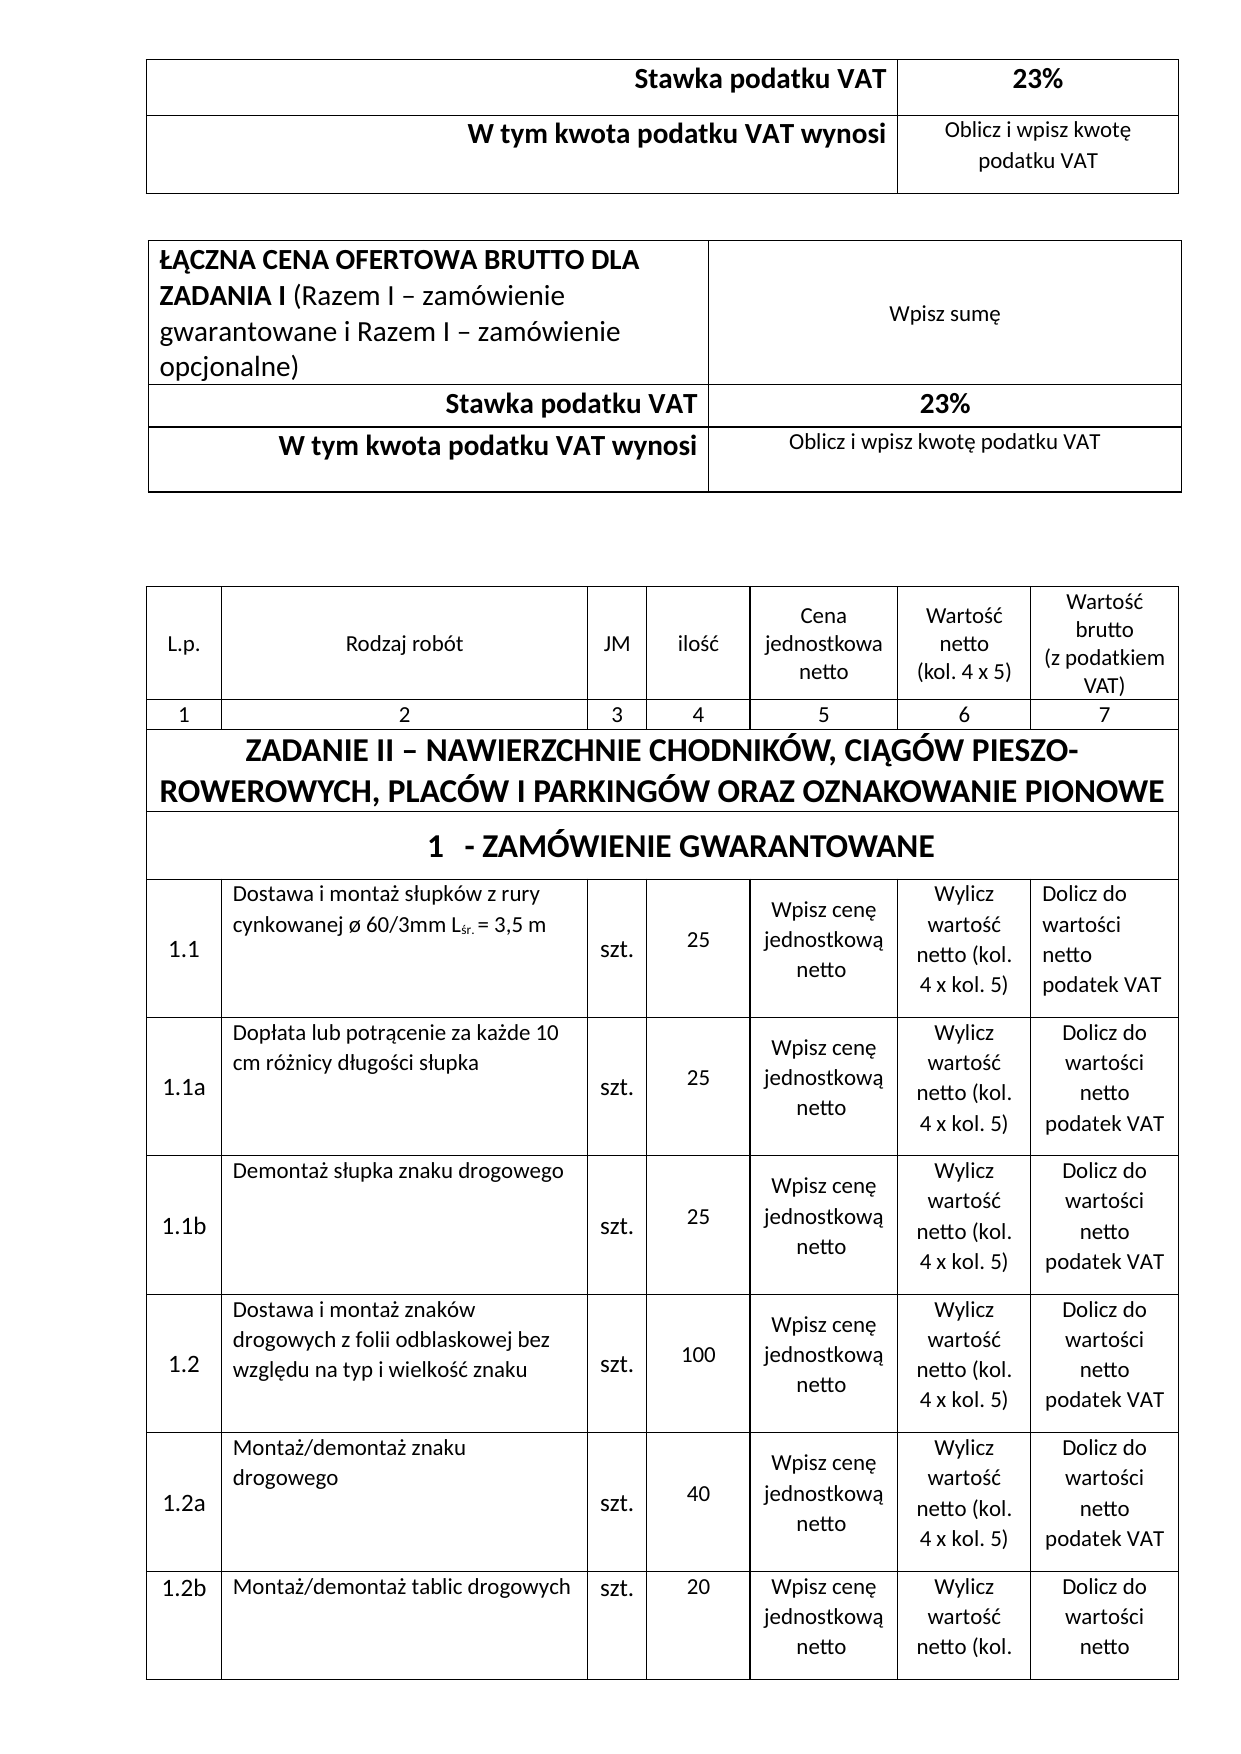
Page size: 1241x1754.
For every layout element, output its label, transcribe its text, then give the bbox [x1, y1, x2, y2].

table_header Wartość netto (kol. 4 x 5) [898, 587, 1030, 699]
table_cell szt. [588, 1295, 646, 1432]
table_cell W tym kwota podatku VAT wynosi [147, 116, 897, 192]
table_cell szt. [588, 1018, 646, 1155]
table_cell 1 [147, 700, 221, 728]
table_cell 4 [647, 700, 749, 728]
table_header Wartość brutto (z podatkiem VAT) [1031, 587, 1178, 699]
table_cell Dostawa i montaż słupków z rury cynkowanej ø 60/3mm Lśr. = 3,5 m [222, 880, 587, 1017]
table_header ŁĄCZNA CENA OFERTOWA BRUTTO DLA ZADANIA I (Razem I – zamówienie gwarantowane i Razem I – zamówienie opcjonalne) [149, 241, 708, 384]
table_cell Montaż/demontaż znaku drogowego [222, 1433, 587, 1571]
table_cell - ZAMÓWIENIE GWARANTOWANE [147, 812, 1178, 878]
table_cell 1.1a [147, 1018, 221, 1155]
table_cell Demontaż słupka znaku drogowego [222, 1156, 587, 1294]
table_cell 3 [588, 700, 646, 728]
table_cell 1.2b [147, 1572, 221, 1679]
table_cell Stawka podatku VAT [149, 385, 708, 426]
table_cell 25 [647, 1156, 749, 1294]
table_header ilość [647, 587, 749, 699]
table_cell Dostawa i montaż znaków drogowych z folii odblaskowej bez względu na typ i wielkość znaku [222, 1295, 587, 1432]
table_cell szt. [588, 1156, 646, 1294]
table_cell W tym kwota podatku VAT wynosi [149, 428, 708, 491]
table_cell 40 [647, 1433, 749, 1571]
table_cell 2 [222, 700, 587, 728]
table_cell ZADANIE II – NAWIERZCHNIE CHODNIKÓW, CIĄGÓW PIESZO-ROWEROWYCH, PLACÓW I PARKINGÓW ORAZ OZNAKOWANIE PIONOWE [147, 730, 1178, 811]
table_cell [222, 1572, 587, 1679]
table_cell 100 [647, 1295, 749, 1432]
table_cell szt. [588, 880, 646, 1017]
table_cell Stawka podatku VAT [147, 60, 897, 114]
table_cell szt. [588, 1433, 646, 1571]
table_cell 1.1b [147, 1156, 221, 1294]
table_cell 1.1 [147, 880, 221, 1017]
table_cell 20 [647, 1572, 749, 1679]
table_header JM [588, 587, 646, 699]
table_header L.p. [147, 587, 221, 699]
table_header Rodzaj robót [222, 587, 587, 699]
table_cell 23% [709, 385, 1181, 426]
table_cell 5 [751, 700, 897, 728]
table_cell 1.2a [147, 1433, 221, 1571]
table_cell 6 [898, 700, 1030, 728]
table_cell 25 [647, 1018, 749, 1155]
table_cell 23% [898, 60, 1178, 114]
table_cell szt. [588, 1572, 646, 1679]
table_cell Dopłata lub potrącenie za każde 10 cm różnicy długości słupka [222, 1018, 587, 1155]
table_cell 7 [1031, 700, 1178, 728]
table_header Cena jednostkowa netto [751, 587, 897, 699]
table_cell 25 [647, 880, 749, 1017]
table_cell 1.2 [147, 1295, 221, 1432]
